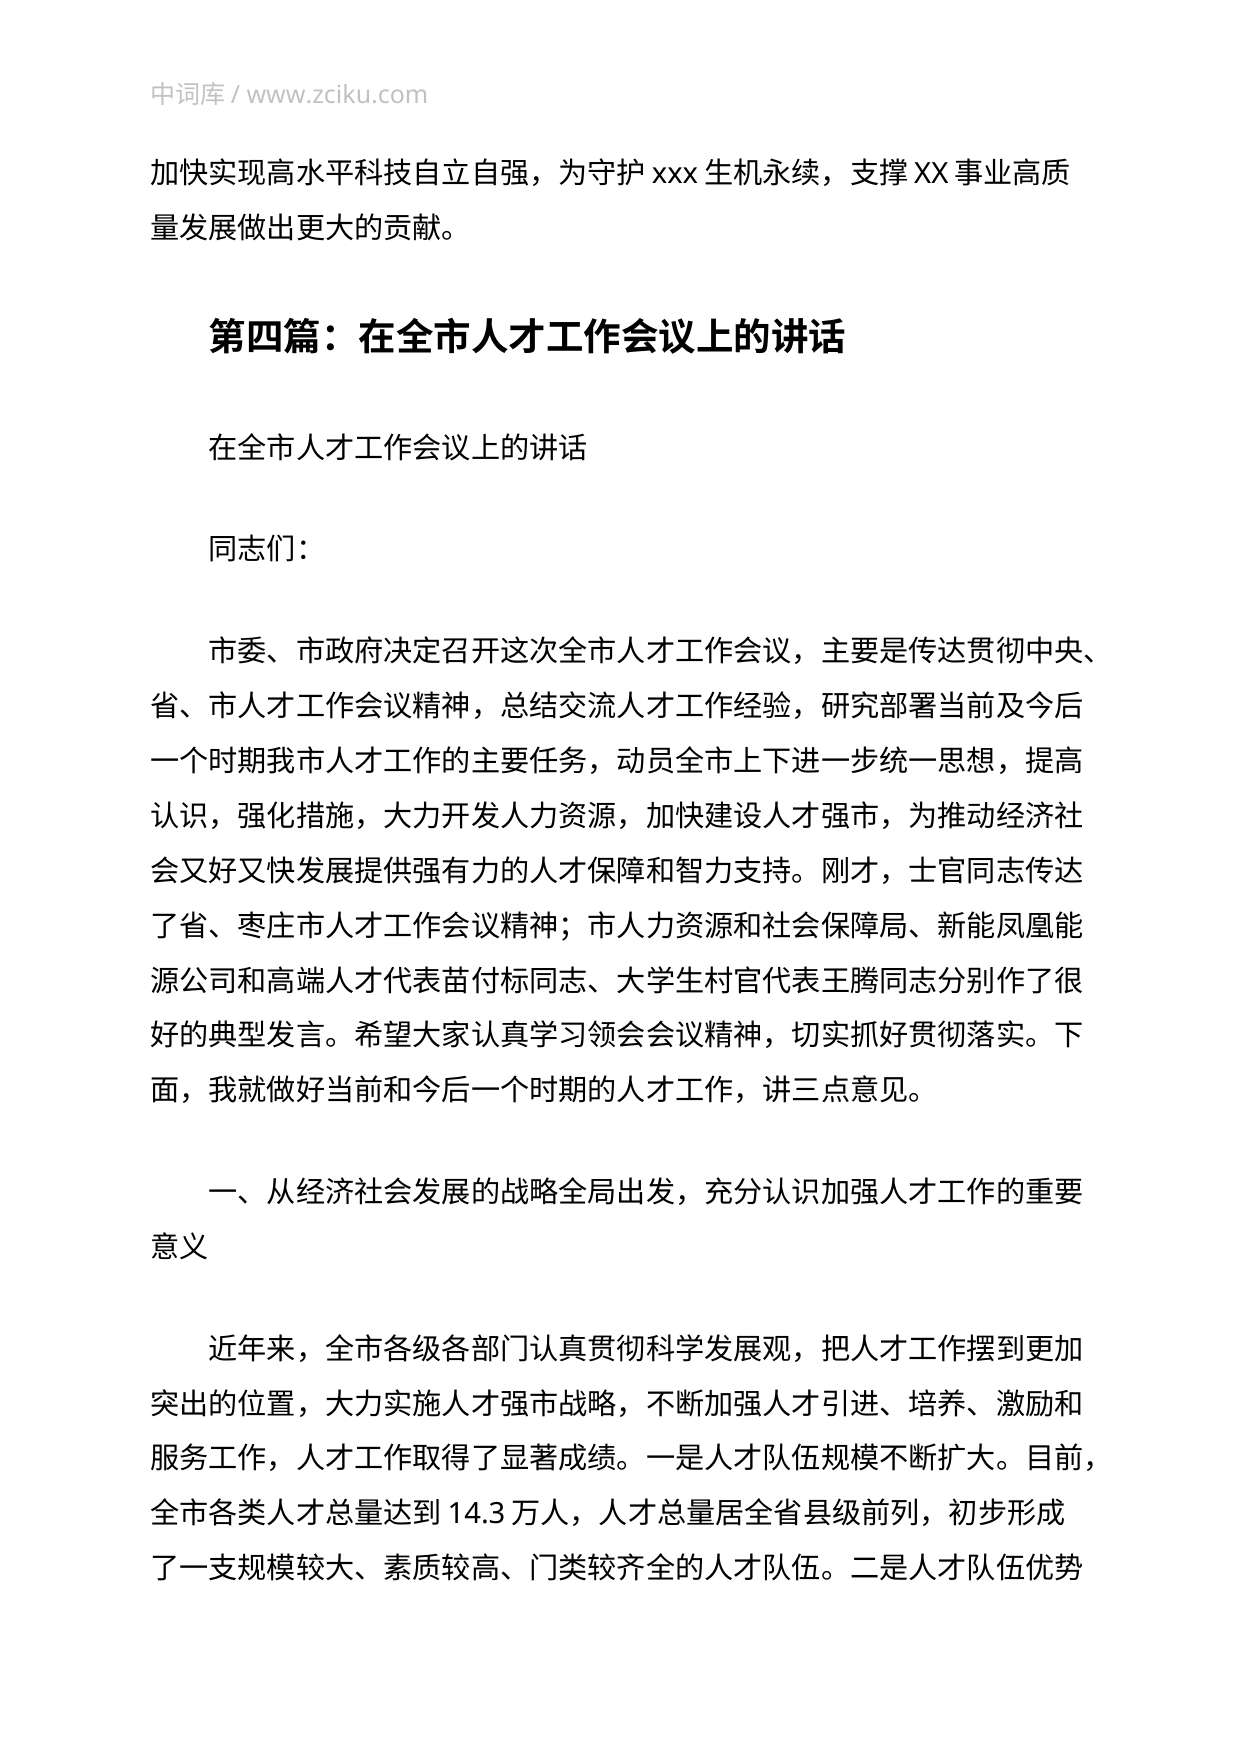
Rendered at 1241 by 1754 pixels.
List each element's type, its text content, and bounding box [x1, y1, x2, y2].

text 在全市人才工作会议上的讲话 [150, 424, 1090, 466]
text 第四篇：在全市人才工作会议上的讲话 [150, 307, 1090, 361]
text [150, 150, 1090, 247]
text 同志们： [150, 526, 1090, 568]
text 一、从经济社会发展的战略全局出发，充分认识加强人才工作的重要意义 [150, 1169, 1090, 1266]
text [150, 1325, 1090, 1587]
text 市委、市政府决定召开这次全市人才工作会议，主要是传达贯彻中央、省、市人才工作会议精神，总结交流人才工作经验，研究部署当前及今后一个时期我市人才工作的主要任务，动员全市上下进一步统一思想，提高认识，强化措施，大力开发人力资源，加快建设人才强市，为推动经济社会又好又快发展提供强有力的人才保障和智力支持。刚才，士官同志传达了省、枣庄市人才工作会议精神；市人力资源和社会保障局、新能凤凰能源公司和高端人才代表苗付标同志、大学生村官代表王腾同志分别作了很好的典型发言。希望大家认真学习领会会议精神，切实抓好贯彻落实。下面，我就做好当前和今后一个时期的人才工作，讲三点意见。 [150, 628, 1090, 1109]
